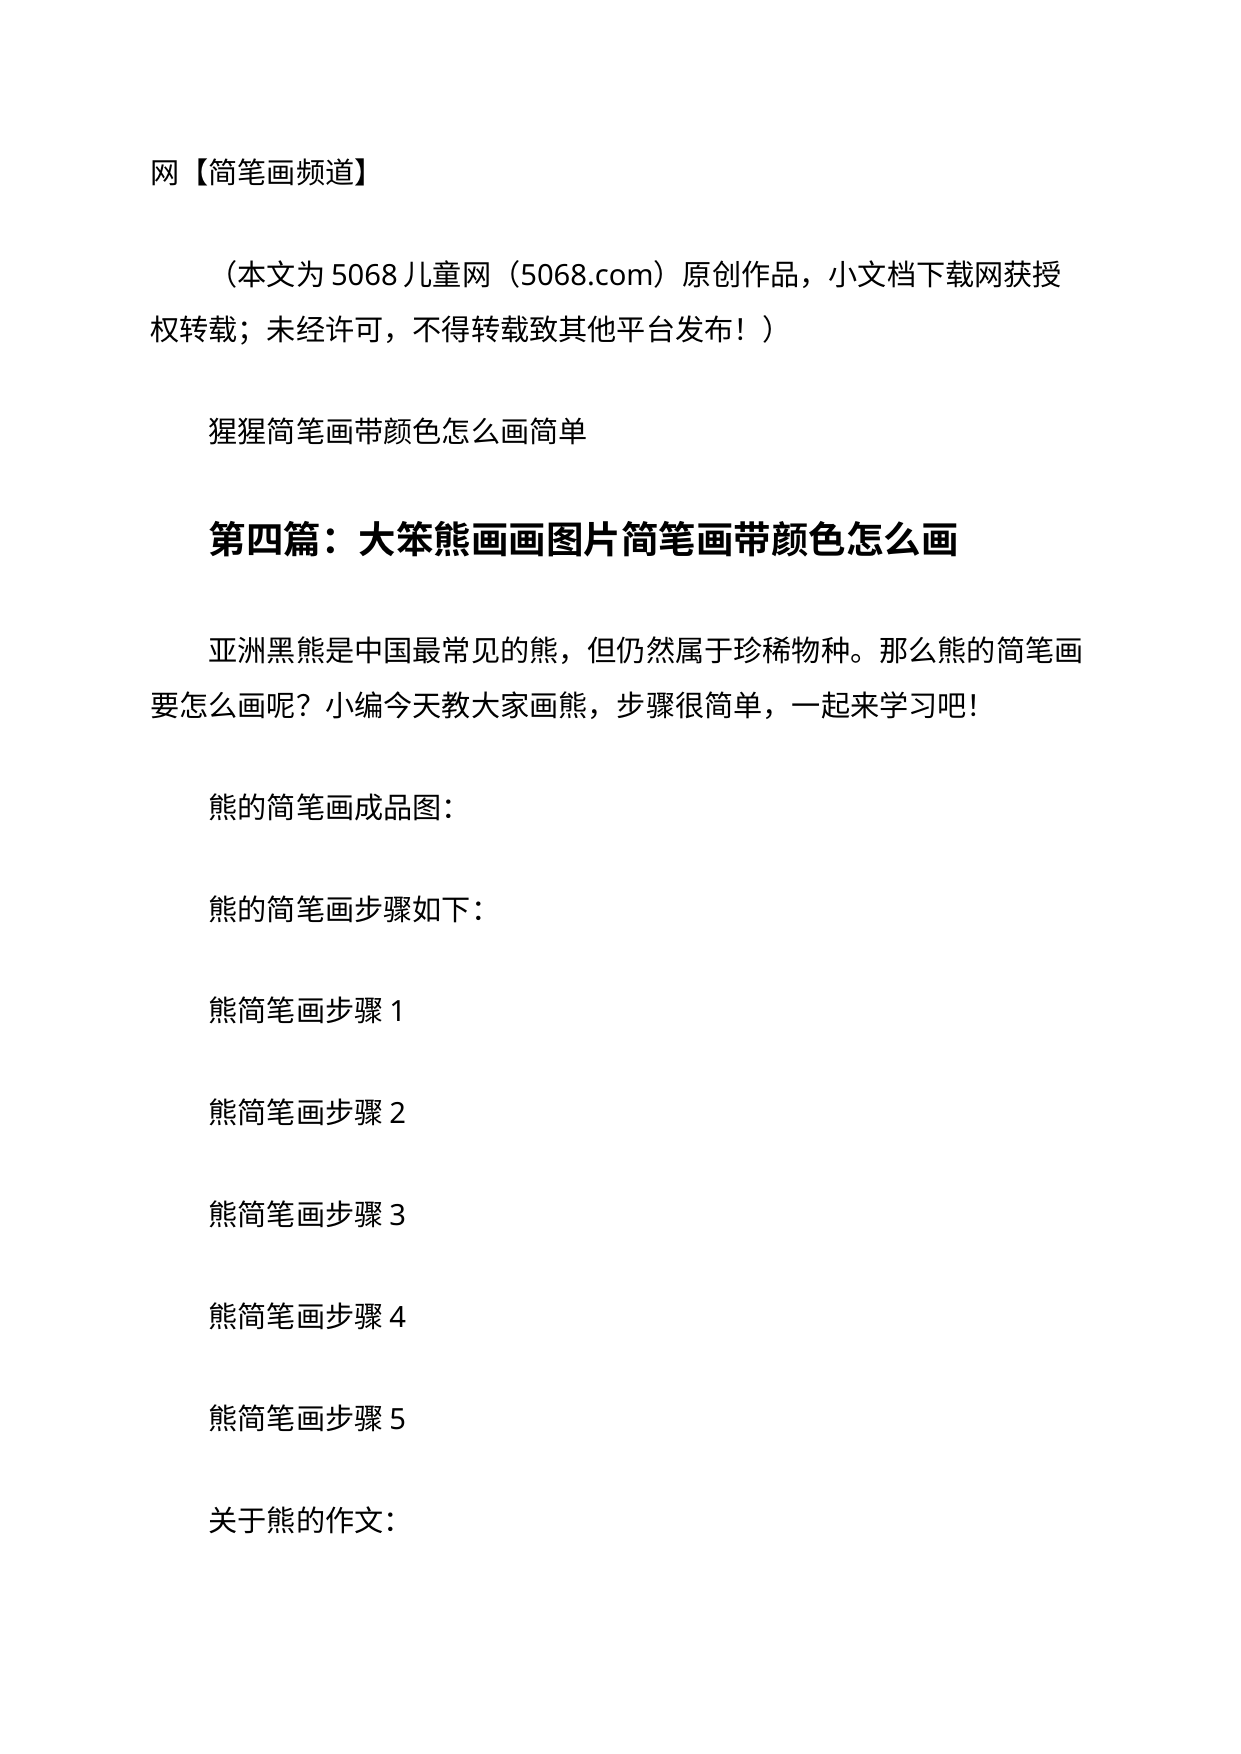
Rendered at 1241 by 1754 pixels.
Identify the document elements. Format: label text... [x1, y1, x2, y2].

text （本文为5068儿童网（5068.com）原创作品，小文档下载网获授权转载；未经许可，不得转载致其他平台发布！） [150, 252, 1090, 349]
text 熊简笔画步骤5 [150, 1396, 1090, 1438]
text 熊简笔画步骤4 [150, 1294, 1090, 1336]
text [150, 150, 1090, 192]
text 猩猩简笔画带颜色怎么画简单 [150, 408, 1090, 451]
text 熊的简笔画步骤如下： [150, 886, 1090, 928]
text 熊的简笔画成品图： [150, 784, 1090, 827]
text 关于熊的作文： [150, 1498, 1090, 1540]
text 熊简笔画步骤3 [150, 1192, 1090, 1234]
text 亚洲黑熊是中国最常见的熊，但仍然属于珍稀物种。那么熊的简笔画要怎么画呢？小编今天教大家画熊，步骤很简单，一起来学习吧！ [150, 628, 1090, 725]
text 第四篇：大笨熊画画图片简笔画带颜色怎么画 [150, 510, 1090, 564]
text 熊简笔画步骤2 [150, 1090, 1090, 1132]
text 熊简笔画步骤1 [150, 988, 1090, 1030]
